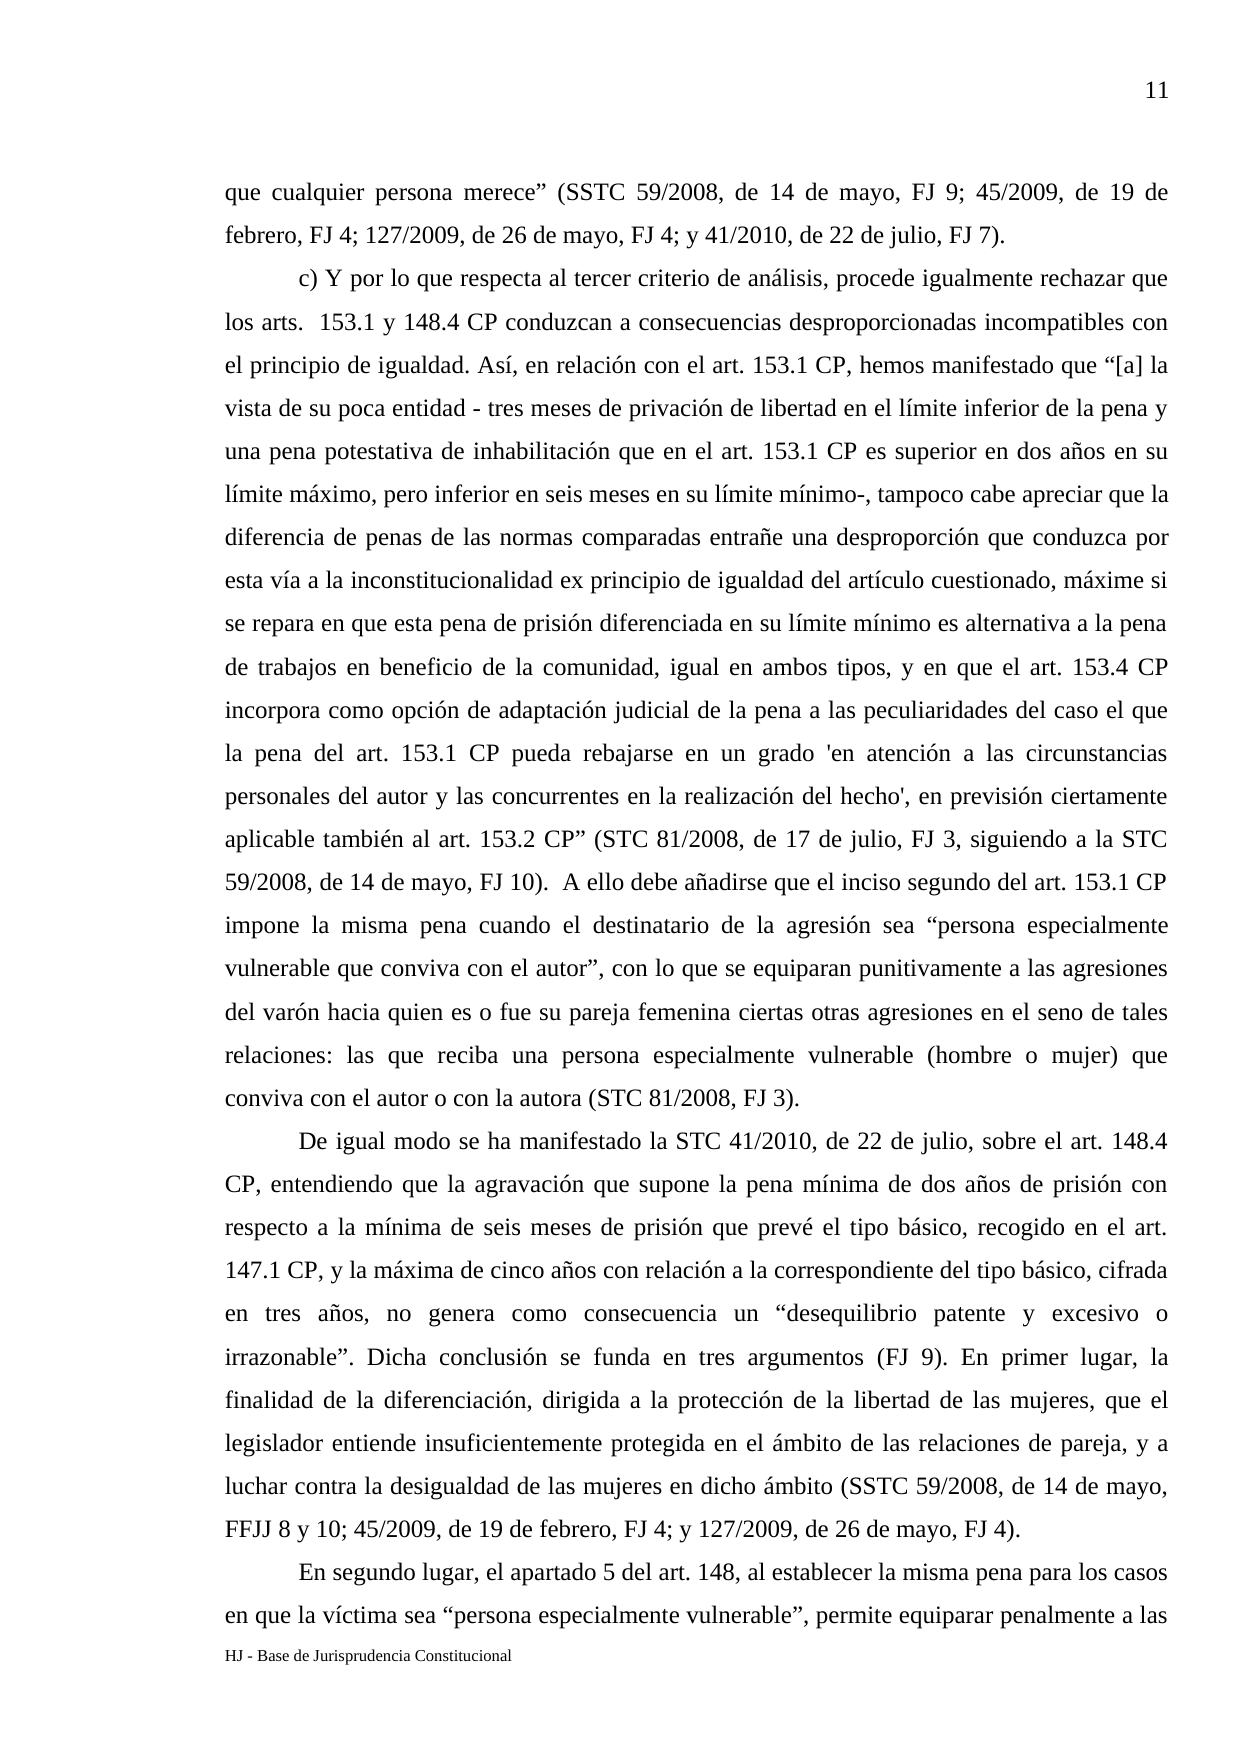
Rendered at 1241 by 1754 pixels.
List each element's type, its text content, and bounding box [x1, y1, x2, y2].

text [224, 1557, 1169, 1629]
text De igual modo se ha manifestado la STC 41/2010, de 22 de julio, sobre el art. 148.4 CP, entendiendo que la agravación que supone la pena mínima de dos años de prisión con respecto a la mínima de seis meses de prisión que prevé el tipo básico, recogido en el art. 147.1 CP, y la máxima de cinco años con relación a la correspondiente del tipo básico, cifrada en tres años, no genera como consecuencia un “desequilibrio patente y excesivo o irrazonable”. Dicha conclusión se funda en tres argumentos (FJ 9). En primer lugar, la finalidad de la diferenciación, dirigida a la protección de la libertad de las mujeres, que el legislador entiende insuficientemente protegida en el ámbito de las relaciones de pareja, y a luchar contra la desigualdad de las mujeres en dicho ámbito (SSTC 59/2008, de 14 de mayo, FFJJ 8 y 10; 45/2009, de 19 de febrero, FJ 4; y 127/2009, de 26 de mayo, FJ 4). [224, 1126, 1169, 1543]
text c) Y por lo que respecta al tercer criterio de análisis, procede igualmente rechazar que los arts. 153.1 y 148.4 CP conduzcan a consecuencias desproporcionadas incompatibles con el principio de igualdad. Así, en relación con el art. 153.1 CP, hemos manifestado que “[a] la vista de su poca entidad - tres meses de privación de libertad en el límite inferior de la pena y una pena potestativa de inhabilitación que en el art. 153.1 CP es superior en dos años en su límite máximo, pero inferior en seis meses en su límite mínimo-, tampoco cabe apreciar que la diferencia de penas de las normas comparadas entrañe una desproporción que conduzca por esta vía a la inconstitucionalidad ex principio de igualdad del artículo cuestionado, máxime si se repara en que esta pena de prisión diferenciada en su límite mínimo es alternativa a la pena de trabajos en beneficio de la comunidad, igual en ambos tipos, y en que el art. 153.4 CP incorpora como opción de adaptación judicial de la pena a las peculiaridades del caso el que la pena del art. 153.1 CP pueda rebajarse en un grado 'en atención a las circunstancias personales del autor y las concurrentes en la realización del hecho', en previsión ciertamente aplicable también al art. 153.2 CP” (STC 81/2008, de 17 de julio, FJ 3, siguiendo a la STC 59/2008, de 14 de mayo, FJ 10). A ello debe añadirse que el inciso segundo del art. 153.1 CP impone la misma pena cuando el destinatario de la agresión sea “persona especialmente vulnerable que conviva con el autor”, con lo que se equiparan punitivamente a las agresiones del varón hacia quien es o fue su pareja femenina ciertas otras agresiones en el seno de tales relaciones: las que reciba una persona especialmente vulnerable (hombre o mujer) que conviva con el autor o con la autora (STC 81/2008, FJ 3). [224, 263, 1169, 1112]
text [224, 177, 1169, 249]
